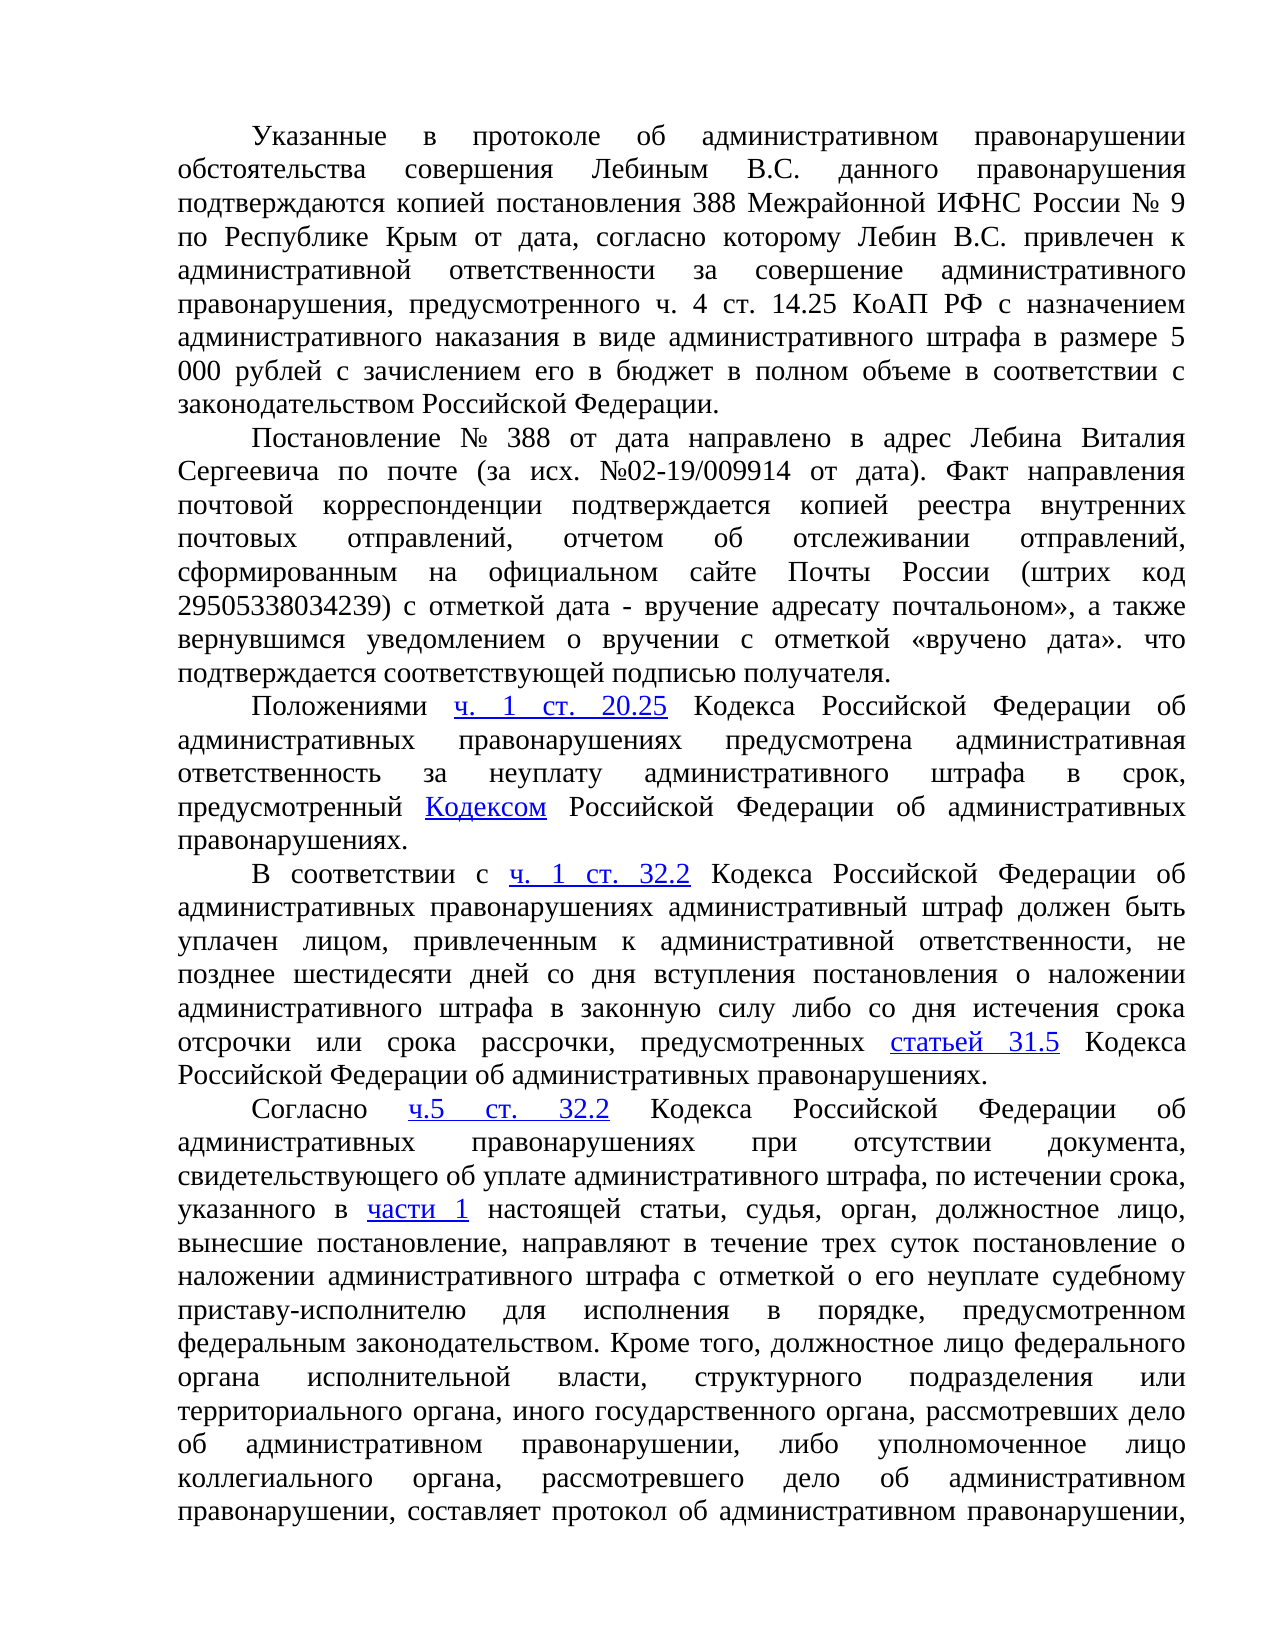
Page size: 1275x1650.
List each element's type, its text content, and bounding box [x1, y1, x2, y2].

text Постановление № 388 от дата направлено в адрес Лебина Виталия Сергеевича по почте (за исх. №02-19/009914 от дата). Факт направления почтовой корреспонденции подтверждается копией реестра внутренних почтовых отправлений, отчетом об отслеживании отправлений, сформированным на официальном сайте Почты России (штрих код 29505338034239) с отметкой дата - вручение адресату почтальоном», а также вернувшимся уведомлением о вручении с отметкой «вручено дата». что подтверждается соответствующей подписью получателя. [177, 420, 1186, 688]
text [177, 1091, 1186, 1527]
text Положениями ч. 1 ст. 20.25 Кодекса Российской Федерации об административных правонарушениях предусмотрена административная ответственность за неуплату административного штрафа в срок, предусмотренный Кодексом Российской Федерации об административных правонарушениях. [177, 688, 1186, 856]
text В соответствии с ч. 1 ст. 32.2 Кодекса Российской Федерации об административных правонарушениях административный штраф должен быть уплачен лицом, привлеченным к административной ответственности, не позднее шестидесяти дней со дня вступления постановления о наложении административного штрафа в законную силу либо со дня истечения срока отсрочки или срока рассрочки, предусмотренных статьей 31.5 Кодекса Российской Федерации об административных правонарушениях. [177, 856, 1186, 1091]
text Указанные в протоколе об административном правонарушении обстоятельства совершения Лебиным В.С. данного правонарушения подтверждаются копией постановления 388 Межрайонной ИФНС России № 9 по Республике Крым от дата, согласно которому Лебин В.С. привлечен к административной ответственности за совершение административного правонарушения, предусмотренного ч. 4 ст. 14.25 КоАП РФ с назначением административного наказания в виде административного штрафа в размере 5 000 рублей с зачислением его в бюджет в полном объеме в соответствии с законодательством Российской Федерации. [177, 118, 1186, 420]
